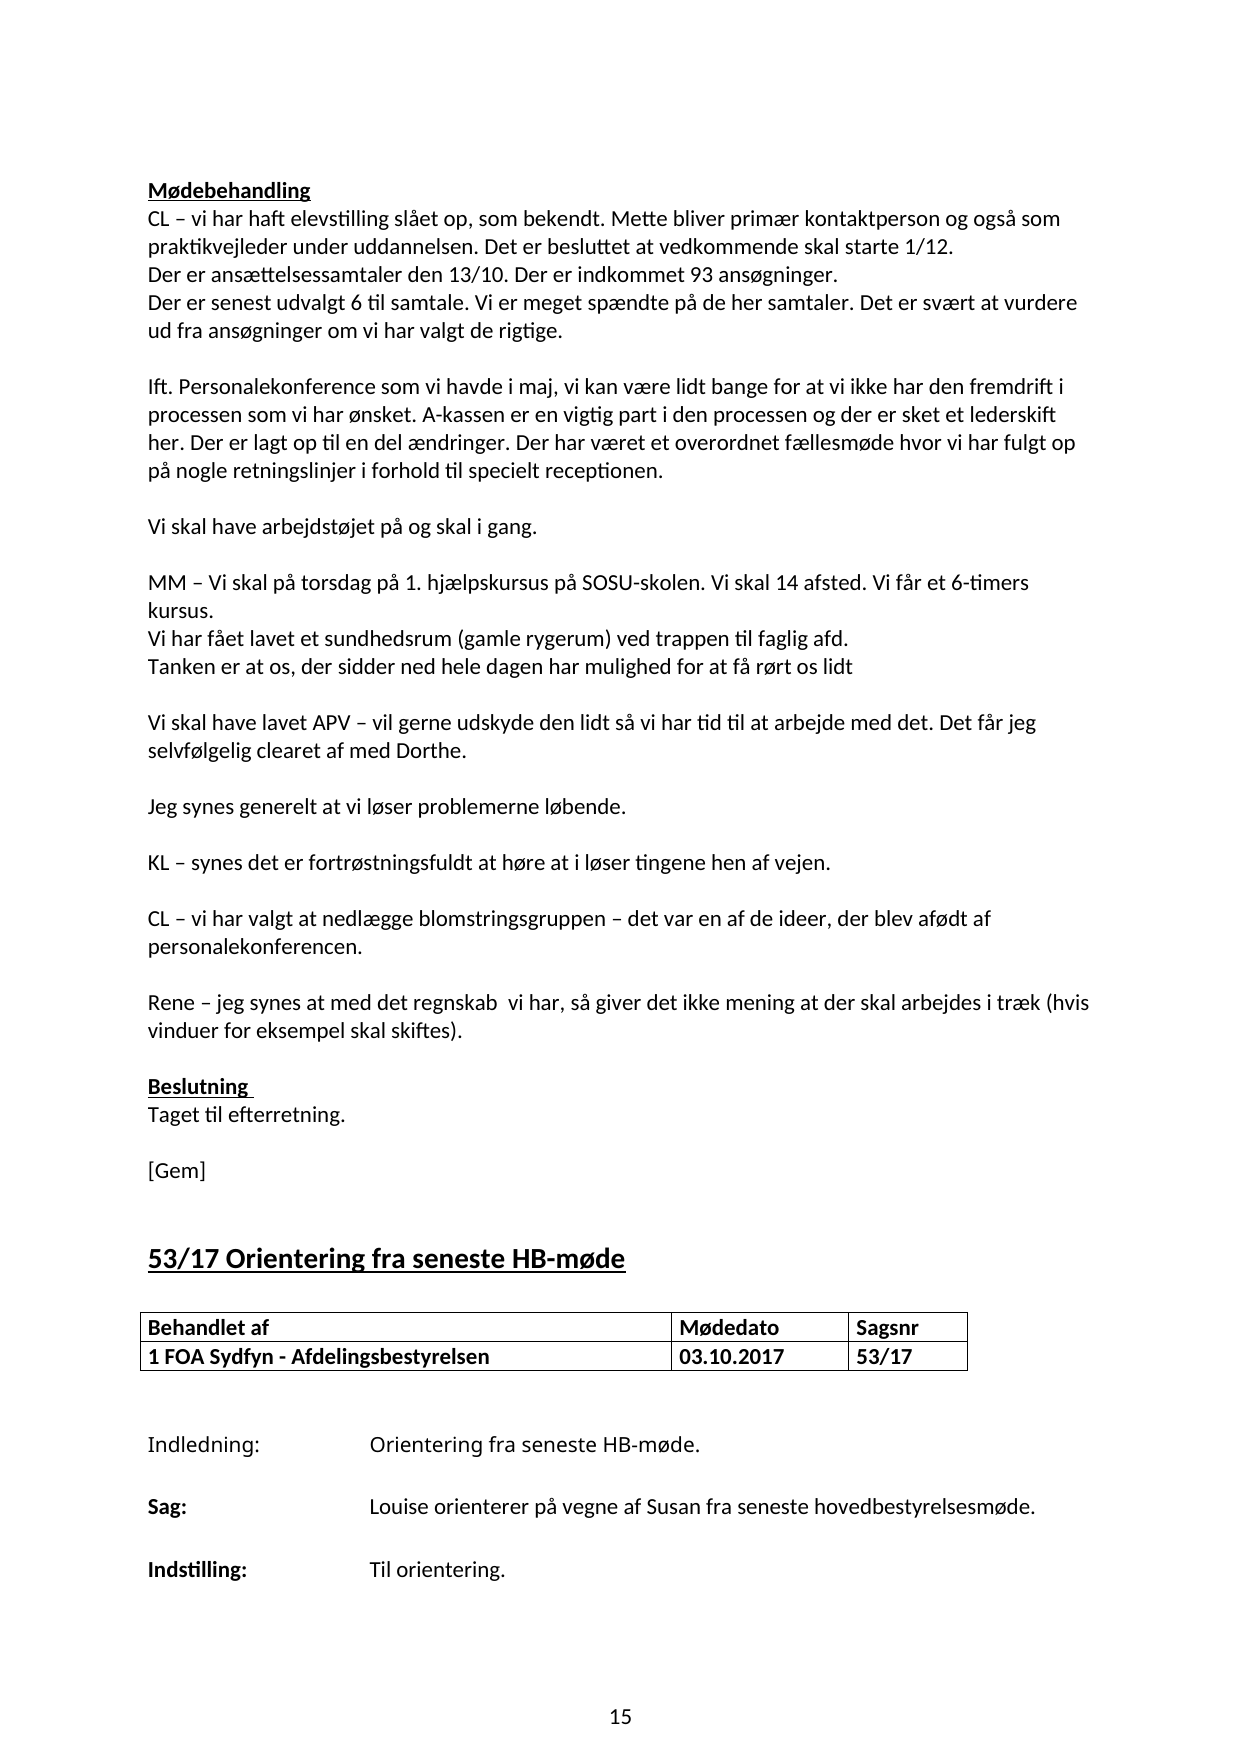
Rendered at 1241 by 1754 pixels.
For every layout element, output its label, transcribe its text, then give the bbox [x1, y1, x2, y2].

table_cell 1 FOA Sydfyn - Afdelingsbestyrelsen [141, 1342, 671, 1370]
table_header Mødedato [672, 1313, 848, 1341]
table_cell 53/17 [849, 1342, 967, 1370]
title 53/17 Orientering fra seneste HB-møde [148, 1241, 1092, 1276]
table_header Sagsnr [849, 1313, 967, 1341]
table_cell 03.10.2017 [672, 1342, 848, 1370]
table_header Behandlet af [141, 1313, 671, 1341]
